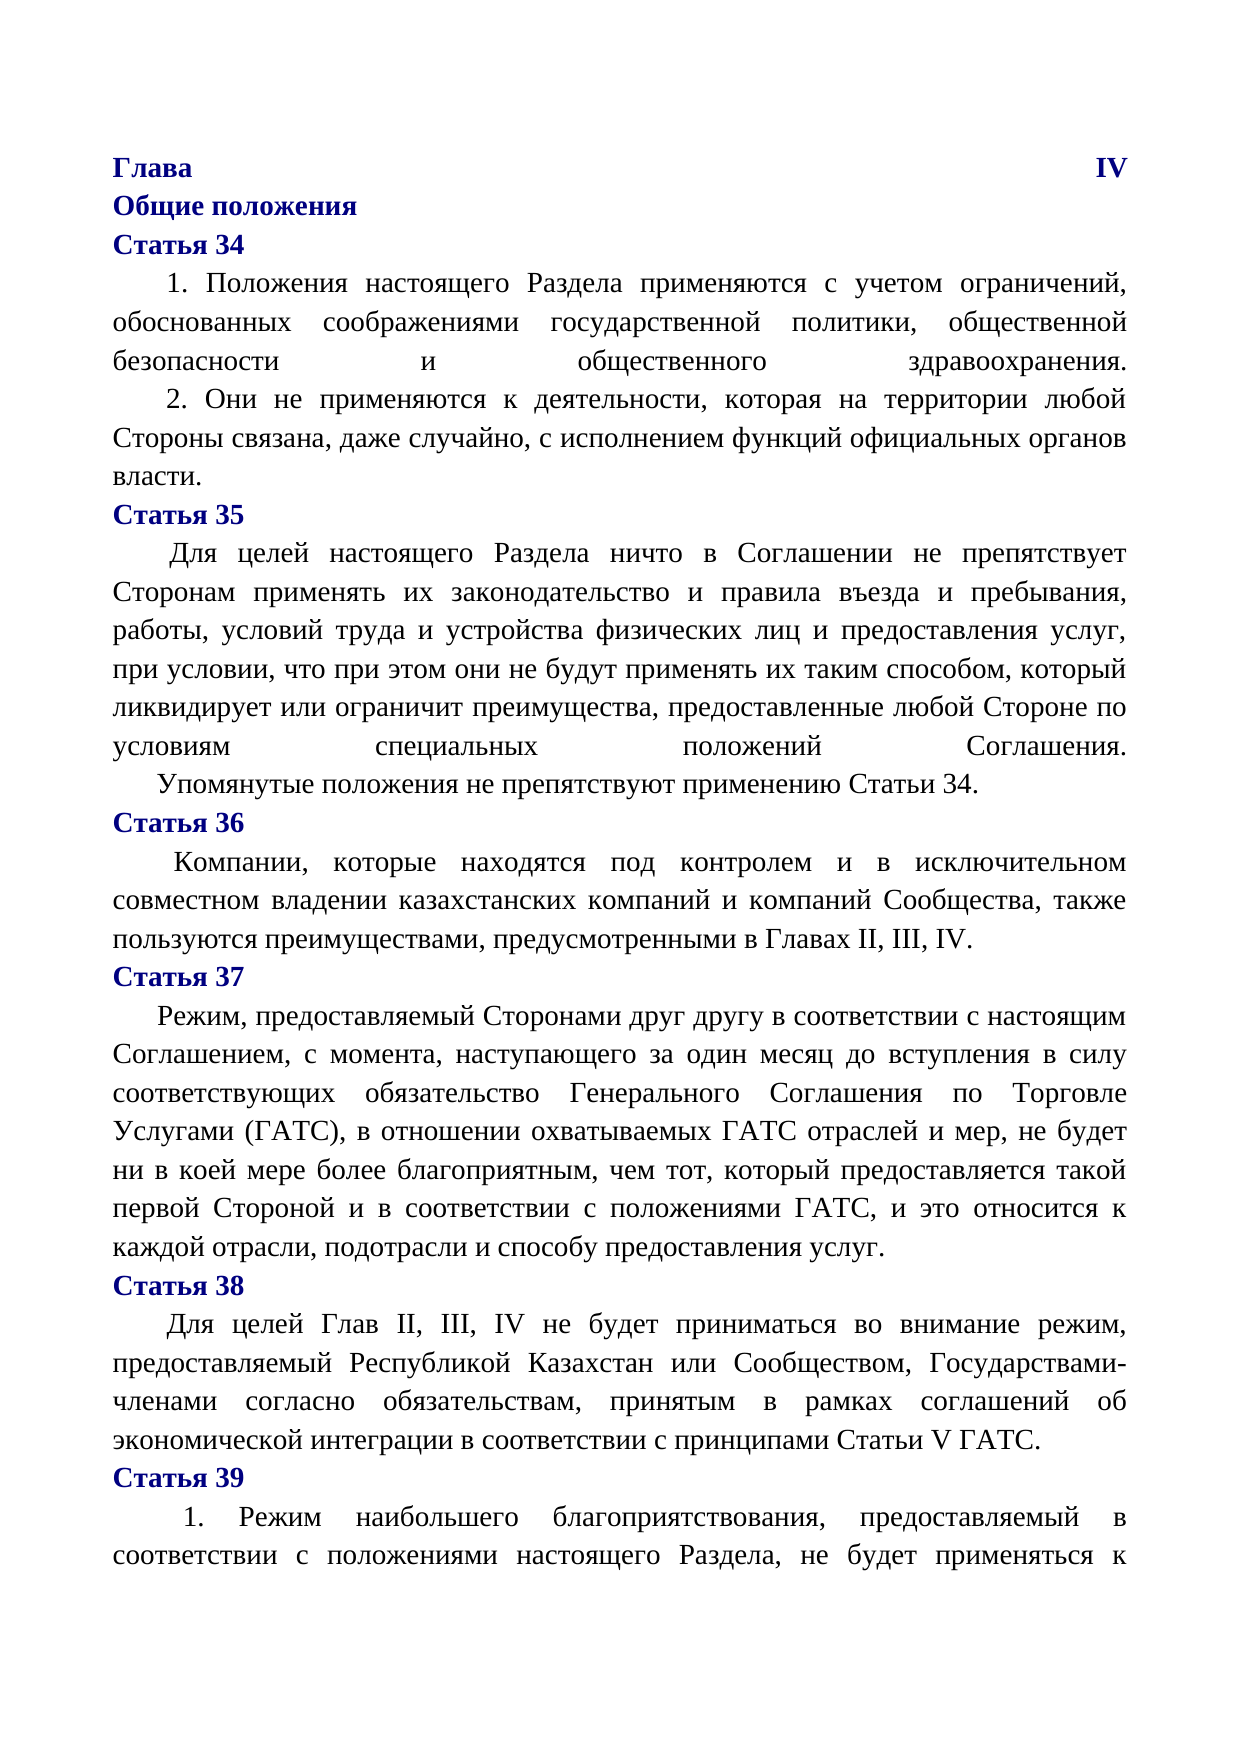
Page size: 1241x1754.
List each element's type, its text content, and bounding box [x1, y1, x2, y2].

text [112, 1499, 1128, 1571]
text Глава IV Общие положения [112, 150, 1128, 222]
text Статья 39 [112, 1460, 1128, 1494]
text Статья 37 [112, 959, 1128, 993]
text Статья 38 [112, 1268, 1128, 1301]
text Для целей настоящего Раздела ничто в Соглашении не препятствует Сторонам применять их законодательство и правила въезда и пребывания, работы, условий труда и устройства физических лиц и предоставления услуг, при условии, что при этом они не будут применять их таким способом, который ликвидирует или ограничит преимущества, предоставленные любой Стороне по условиям специальных положений Соглашения. Упомянутые положения не препятствуют применению Статьи 34. [112, 535, 1128, 800]
text Статья 34 [112, 227, 1128, 261]
text 1. Положения настоящего Раздела применяются с учетом ограничений, обоснованных соображениями государственной политики, общественной безопасности и общественного здравоохранения. 2. Они не применяются к деятельности, которая на территории любой Стороны связана, даже случайно, с исполнением функций официальных органов власти. [112, 266, 1128, 492]
text Статья 35 [112, 497, 1128, 530]
text Режим, предоставляемый Сторонами друг другу в соответствии с настоящим Соглашением, с момента, наступающего за один месяц до вступления в силу соответствующих обязательство Генерального Соглашения по Торговле Услугами (ГАТС), в отношении охватываемых ГАТС отраслей и мер, не будет ни в коей мере более благоприятным, чем тот, который предоставляется такой первой Стороной и в соответствии с положениями ГАТС, и это относится к каждой отрасли, подотрасли и способу предоставления услуг. [112, 998, 1128, 1263]
text Для целей Глав II, III, IV не будет приниматься во внимание режим, предоставляемый Республикой Казахстан или Сообществом, Государствами-членами согласно обязательствам, принятым в рамках соглашений об экономической интеграции в соответствии с принципами Статьи V ГАТС. [112, 1306, 1128, 1455]
text Компании, которые находятся под контролем и в исключительном совместном владении казахстанских компаний и компаний Сообщества, также пользуются преимуществами, предусмотренными в Главах II, III, IV. [112, 844, 1128, 954]
text Статья 36 [112, 805, 1128, 839]
